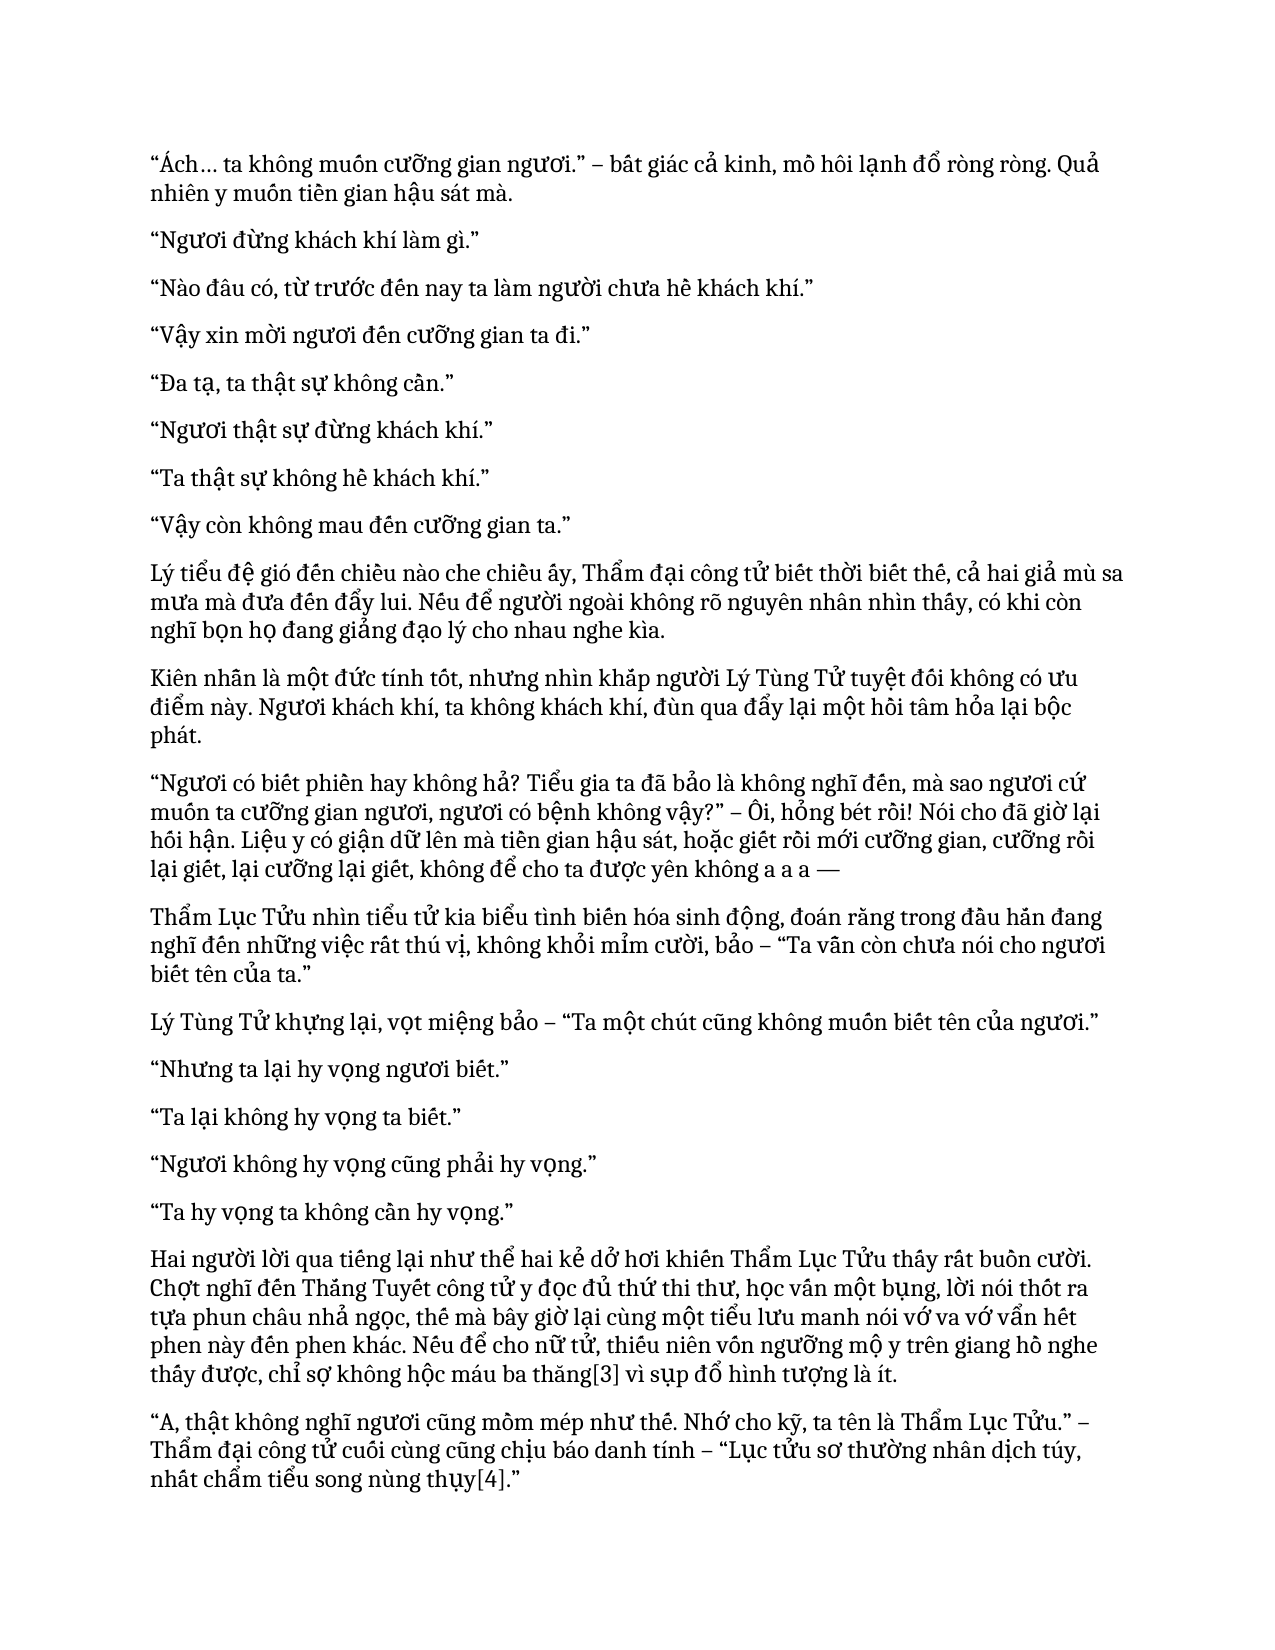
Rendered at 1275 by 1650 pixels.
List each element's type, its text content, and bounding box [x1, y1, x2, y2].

text “Ngươi đừng khách khí làm gì.” [150, 226, 1125, 255]
text “Vậy xin mời ngươi đến cưỡng gian ta đi.” [150, 321, 1125, 350]
text Kiên nhẫn là một đức tính tốt, nhưng nhìn khắp người Lý Tùng Tử tuyệt đối không có ưu điểm này. Ngươi khách khí, ta không khách khí, đùn qua đẩy lại một hồi tâm hỏa lại bộc phát. [150, 664, 1125, 750]
text “Nhưng ta lại hy vọng ngươi biết.” [150, 1055, 1125, 1084]
text “Ta thật sự không hề khách khí.” [150, 464, 1125, 492]
text Lý Tùng Tử khựng lại, vọt miệng bảo – “Ta một chút cũng không muốn biết tên của ngươi.” [150, 1007, 1125, 1036]
text “Ta lại không hy vọng ta biết.” [150, 1102, 1125, 1131]
text “A, thật không nghĩ ngươi cũng mồm mép như thế. Nhớ cho kỹ, ta tên là Thẩm Lục Tửu.” – Thẩm đại công tử cuối cùng cũng chịu báo danh tính – “Lục tửu sơ thường nhân dịch túy, nhất chẩm tiểu song nùng thụy[4].” [150, 1407, 1125, 1494]
text “Ách… ta không muốn cưỡng gian ngươi.” – bất giác cả kinh, mồ hôi lạnh đổ ròng ròng. Quả nhiên y muốn tiền gian hậu sát mà. [150, 150, 1125, 207]
text “Vậy còn không mau đến cưỡng gian ta.” [150, 511, 1125, 540]
text Thẩm Lục Tửu nhìn tiểu tử kia biểu tình biến hóa sinh động, đoán rằng trong đầu hắn đang nghĩ đến những việc rất thú vị, không khỏi mỉm cười, bảo – “Ta vẫn còn chưa nói cho ngươi biết tên của ta.” [150, 902, 1125, 989]
text “Ngươi có biết phiền hay không hả? Tiểu gia ta đã bảo là không nghĩ đến, mà sao ngươi cứ muốn ta cưỡng gian ngươi, ngươi có bệnh không vậy?” – Ôi, hỏng bét rồi! Nói cho đã giờ lại hối hận. Liệu y có giận dữ lên mà tiền gian hậu sát, hoặc giết rồi mới cưỡng gian, cưỡng rồi lại giết, lại cưỡng lại giết, không để cho ta được yên không a a a — [150, 769, 1125, 884]
text “Ngươi không hy vọng cũng phải hy vọng.” [150, 1150, 1125, 1179]
text “Đa tạ, ta thật sự không cần.” [150, 369, 1125, 397]
text Hai người lời qua tiếng lại như thể hai kẻ dở hơi khiến Thẩm Lục Tửu thấy rất buồn cười. Chợt nghĩ đến Thắng Tuyết công tử y đọc đủ thứ thi thư, học vấn một bụng, lời nói thốt ra tựa phun châu nhả ngọc, thế mà bây giờ lại cùng một tiểu lưu manh nói vớ va vớ vẩn hết phen này đến phen khác. Nếu để cho nữ tử, thiếu niên vốn ngưỡng mộ y trên giang hồ nghe thấy được, chỉ sợ không hộc máu ba thăng[3] vì sụp đổ hình tượng là ít. [150, 1245, 1125, 1389]
text “Ngươi thật sự đừng khách khí.” [150, 416, 1125, 445]
text Lý tiểu đệ gió đến chiều nào che chiều ấy, Thẩm đại công tử biết thời biết thế, cả hai giả mù sa mưa mà đưa đến đẩy lui. Nếu để người ngoài không rõ nguyên nhân nhìn thấy, có khi còn nghĩ bọn họ đang giảng đạo lý cho nhau nghe kìa. [150, 559, 1125, 645]
text “Ta hy vọng ta không cần hy vọng.” [150, 1197, 1125, 1226]
text “Nào đâu có, từ trước đến nay ta làm người chưa hề khách khí.” [150, 274, 1125, 302]
